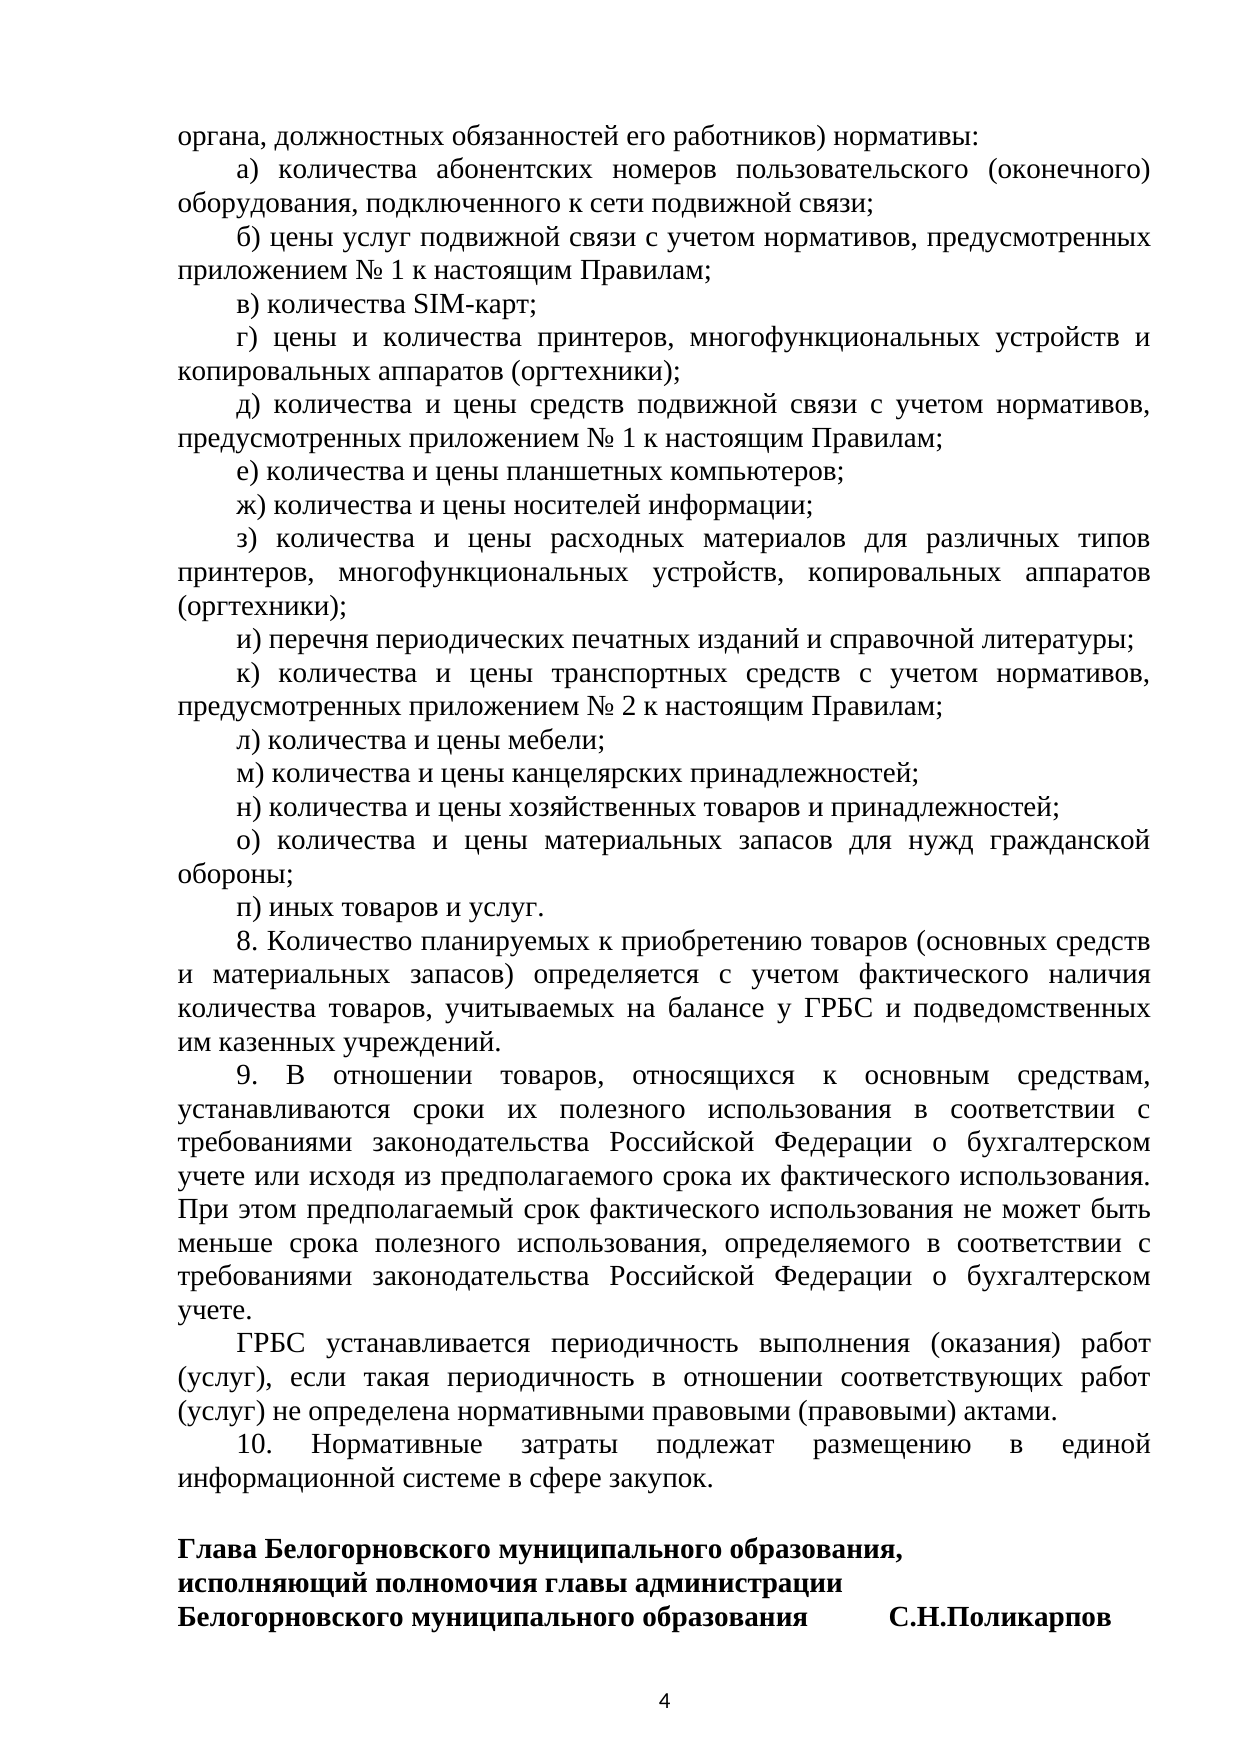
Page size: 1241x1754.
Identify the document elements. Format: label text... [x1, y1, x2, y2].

text ГРБС устанавливается периодичность выполнения (оказания) работ (услуг), если такая периодичность в отношении соответствующих работ (услуг) не определена нормативными правовыми (правовыми) актами. [177, 1326, 1152, 1426]
text м) количества и цены канцелярских принадлежностей; [177, 755, 1152, 789]
text к) количества и цены транспортных средств с учетом нормативов, предусмотренных приложением № 2 к настоящим Правилам; [177, 655, 1152, 722]
text 10. Нормативные затраты подлежат размещению в единой информационной системе в сфере закупок. [177, 1426, 1152, 1493]
text 8. Количество планируемых к приобретению товаров (основных средств и материальных запасов) определяется с учетом фактического наличия количества товаров, учитываемых на балансе у ГРБС и подведомственных им казенных учреждений. [177, 923, 1152, 1057]
text и) перечня периодических печатных изданий и справочной литературы; [177, 621, 1152, 655]
text п) иных товаров и услуг. [177, 889, 1152, 923]
text д) количества и цены средств подвижной связи с учетом нормативов, предусмотренных приложением № 1 к настоящим Правилам; [177, 386, 1152, 453]
text исполняющий полномочия главы администрации [177, 1565, 1152, 1599]
text е) количества и цены планшетных компьютеров; [177, 453, 1152, 487]
text з) количества и цены расходных материалов для различных типов принтеров, многофункциональных устройств, копировальных аппаратов (оргтехники); [177, 521, 1152, 621]
text г) цены и количества принтеров, многофункциональных устройств и копировальных аппаратов (оргтехники); [177, 319, 1152, 386]
text в) количества SIM-карт; [177, 286, 1152, 319]
text а) количества абонентских номеров пользовательского (оконечного) оборудования, подключенного к сети подвижной связи; [177, 152, 1152, 219]
text л) количества и цены мебели; [177, 722, 1152, 755]
text н) количества и цены хозяйственных товаров и принадлежностей; [177, 789, 1152, 822]
text ж) количества и цены носителей информации; [177, 487, 1152, 521]
text б) цены услуг подвижной связи с учетом нормативов, предусмотренных приложением № 1 к настоящим Правилам; [177, 219, 1152, 286]
text Белогорновского муниципального образования С.Н.Поликарпов [177, 1599, 1152, 1632]
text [177, 118, 1152, 152]
text о) количества и цены материальных запасов для нужд гражданской обороны; [177, 822, 1152, 889]
text 9. В отношении товаров, относящихся к основным средствам, устанавливаются сроки их полезного использования в соответствии с требованиями законодательства Российской Федерации о бухгалтерском учете или исходя из предполагаемого срока их фактического использования. При этом предполагаемый срок фактического использования не может быть меньше срока полезного использования, определяемого в соответствии с требованиями законодательства Российской Федерации о бухгалтерском учете. [177, 1057, 1152, 1326]
text Глава Белогорновского муниципального образования, [177, 1532, 1152, 1565]
